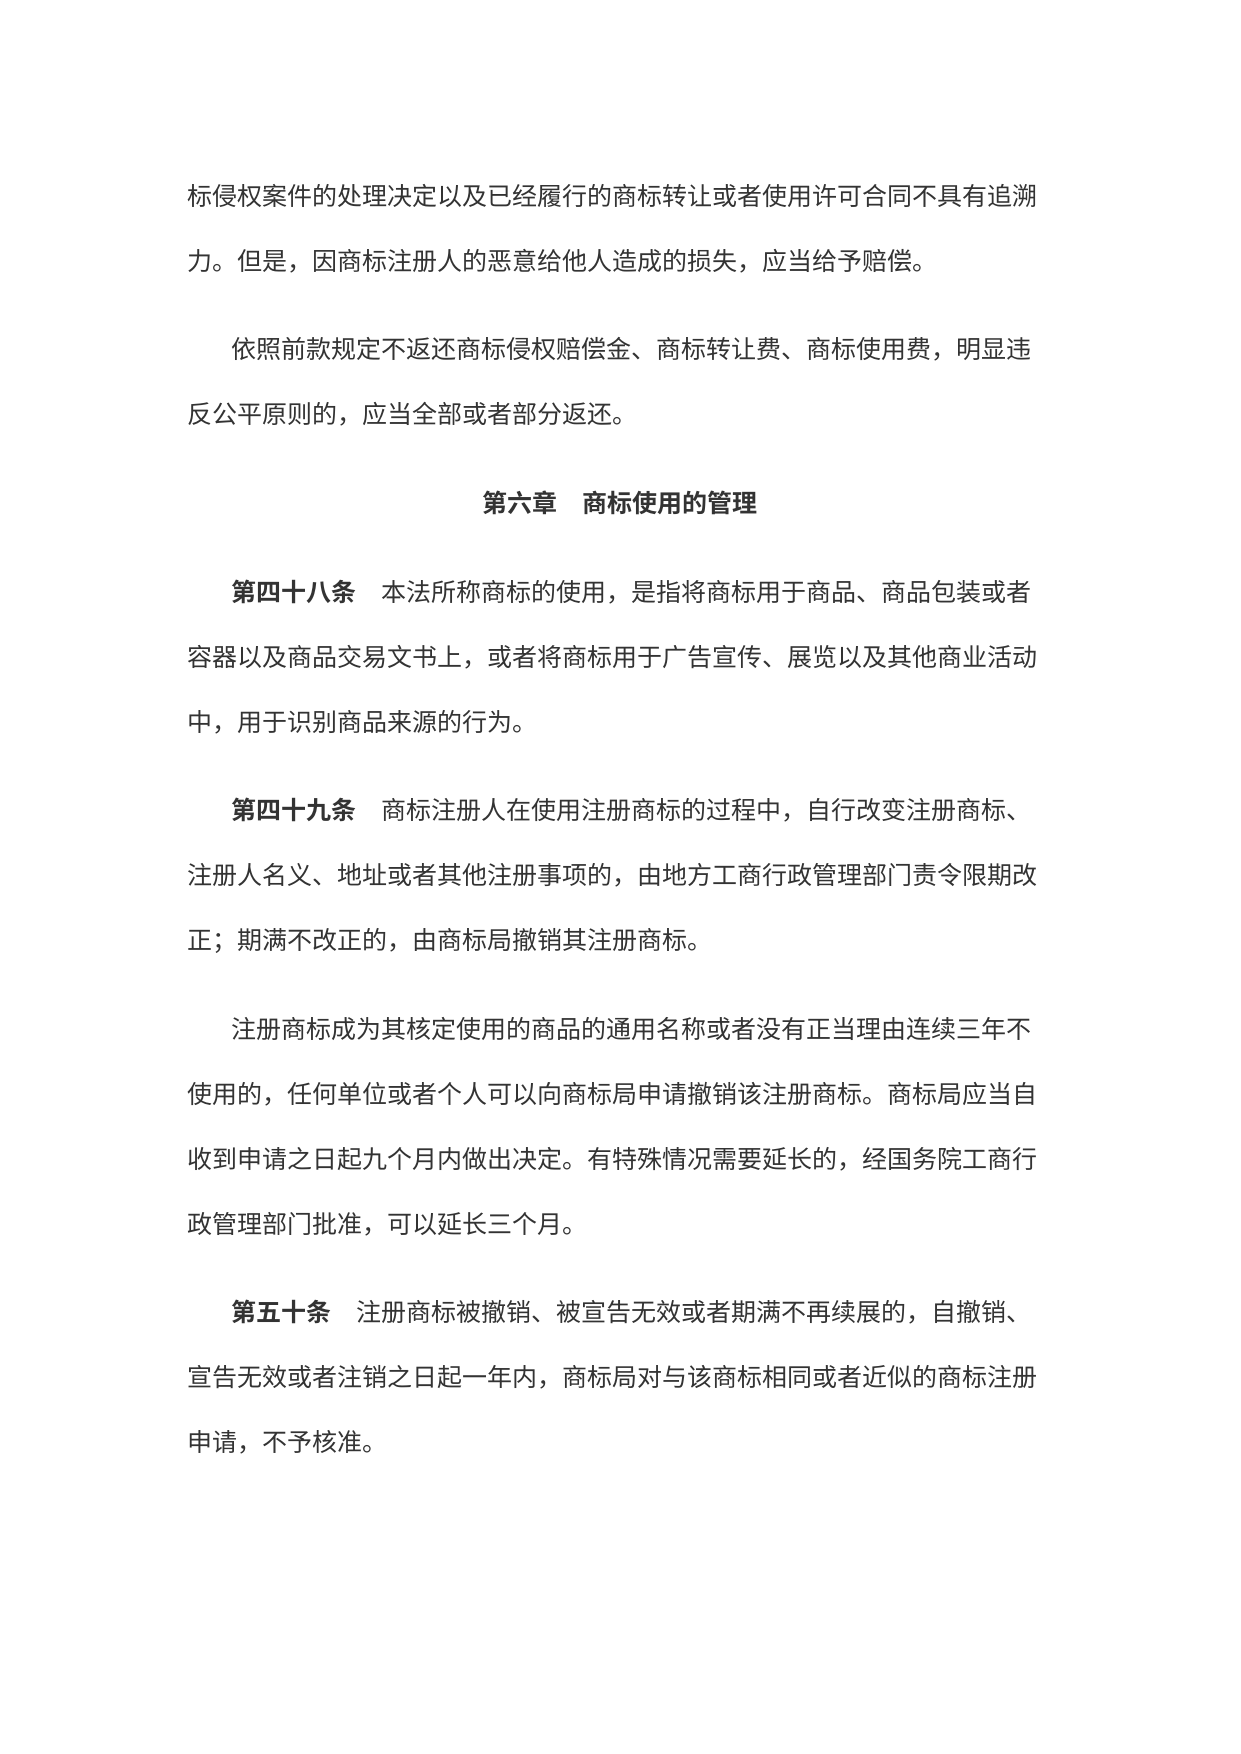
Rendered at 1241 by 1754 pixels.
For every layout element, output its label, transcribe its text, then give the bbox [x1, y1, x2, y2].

text 依照前款规定不返还商标侵权赔偿金、商标转让费、商标使用费，明显违反公平原则的，应当全部或者部分返还。 [187, 316, 1053, 446]
text 第四十八条 本法所称商标的使用，是指将商标用于商品、商品包装或者容器以及商品交易文书上，或者将商标用于广告宣传、展览以及其他商业活动中，用于识别商品来源的行为。 [187, 558, 1053, 753]
text 第四十九条 商标注册人在使用注册商标的过程中，自行改变注册商标、注册人名义、地址或者其他注册事项的，由地方工商行政管理部门责令限期改正；期满不改正的，由商标局撤销其注册商标。 [187, 776, 1053, 971]
text 第六章 商标使用的管理 [187, 469, 1053, 534]
text 注册商标成为其核定使用的商品的通用名称或者没有正当理由连续三年不使用的，任何单位或者个人可以向商标局申请撤销该注册商标。商标局应当自收到申请之日起九个月内做出决定。有特殊情况需要延长的，经国务院工商行政管理部门批准，可以延长三个月。 [187, 995, 1053, 1255]
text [187, 162, 1053, 292]
text 第五十条 注册商标被撤销、被宣告无效或者期满不再续展的，自撤销、宣告无效或者注销之日起一年内，商标局对与该商标相同或者近似的商标注册申请，不予核准。 [187, 1278, 1053, 1473]
